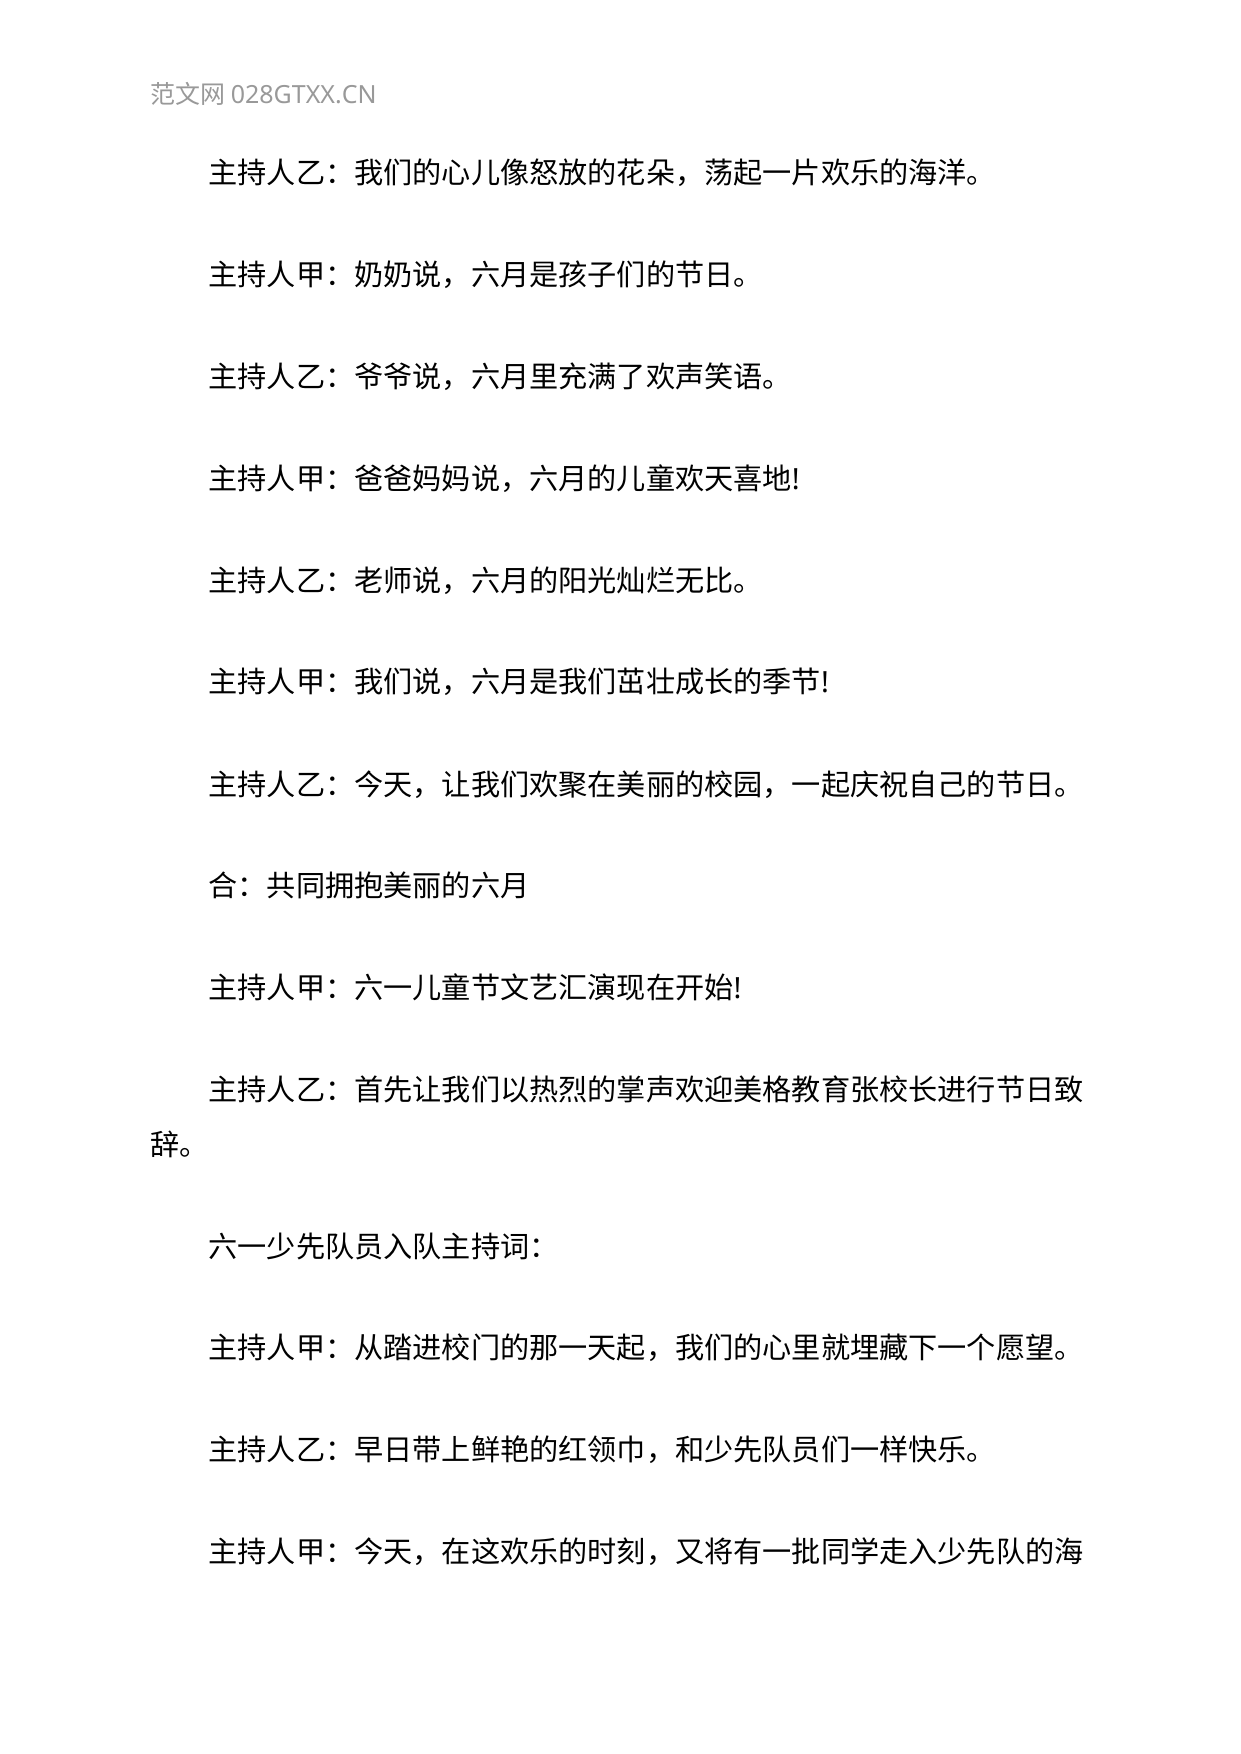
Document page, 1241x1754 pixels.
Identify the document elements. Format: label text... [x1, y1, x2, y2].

text 主持人乙：今天，让我们欢聚在美丽的校园，一起庆祝自己的节日。 [150, 761, 1090, 803]
text 主持人甲：六一儿童节文艺汇演现在开始! [150, 964, 1090, 1007]
text 六一少先队员入队主持词： [150, 1223, 1090, 1266]
text 主持人乙：首先让我们以热烈的掌声欢迎美格教育张校长进行节日致辞。 [150, 1067, 1090, 1164]
text 主持人乙：老师说，六月的阳光灿烂无比。 [150, 557, 1090, 599]
text 合：共同拥抱美丽的六月 [150, 863, 1090, 905]
text 主持人甲：爸爸妈妈说，六月的儿童欢天喜地! [150, 455, 1090, 498]
text 主持人甲：奶奶说，六月是孩子们的节日。 [150, 252, 1090, 294]
text 主持人乙：爷爷说，六月里充满了欢声笑语。 [150, 353, 1090, 396]
text 主持人甲：我们说，六月是我们茁壮成长的季节! [150, 659, 1090, 701]
text 主持人乙：我们的心儿像怒放的花朵，荡起一片欢乐的海洋。 [150, 150, 1090, 192]
text 主持人甲：从踏进校门的那一天起，我们的心里就埋藏下一个愿望。 [150, 1325, 1090, 1367]
text 主持人乙：早日带上鲜艳的红领巾，和少先队员们一样快乐。 [150, 1427, 1090, 1469]
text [150, 1528, 1090, 1571]
